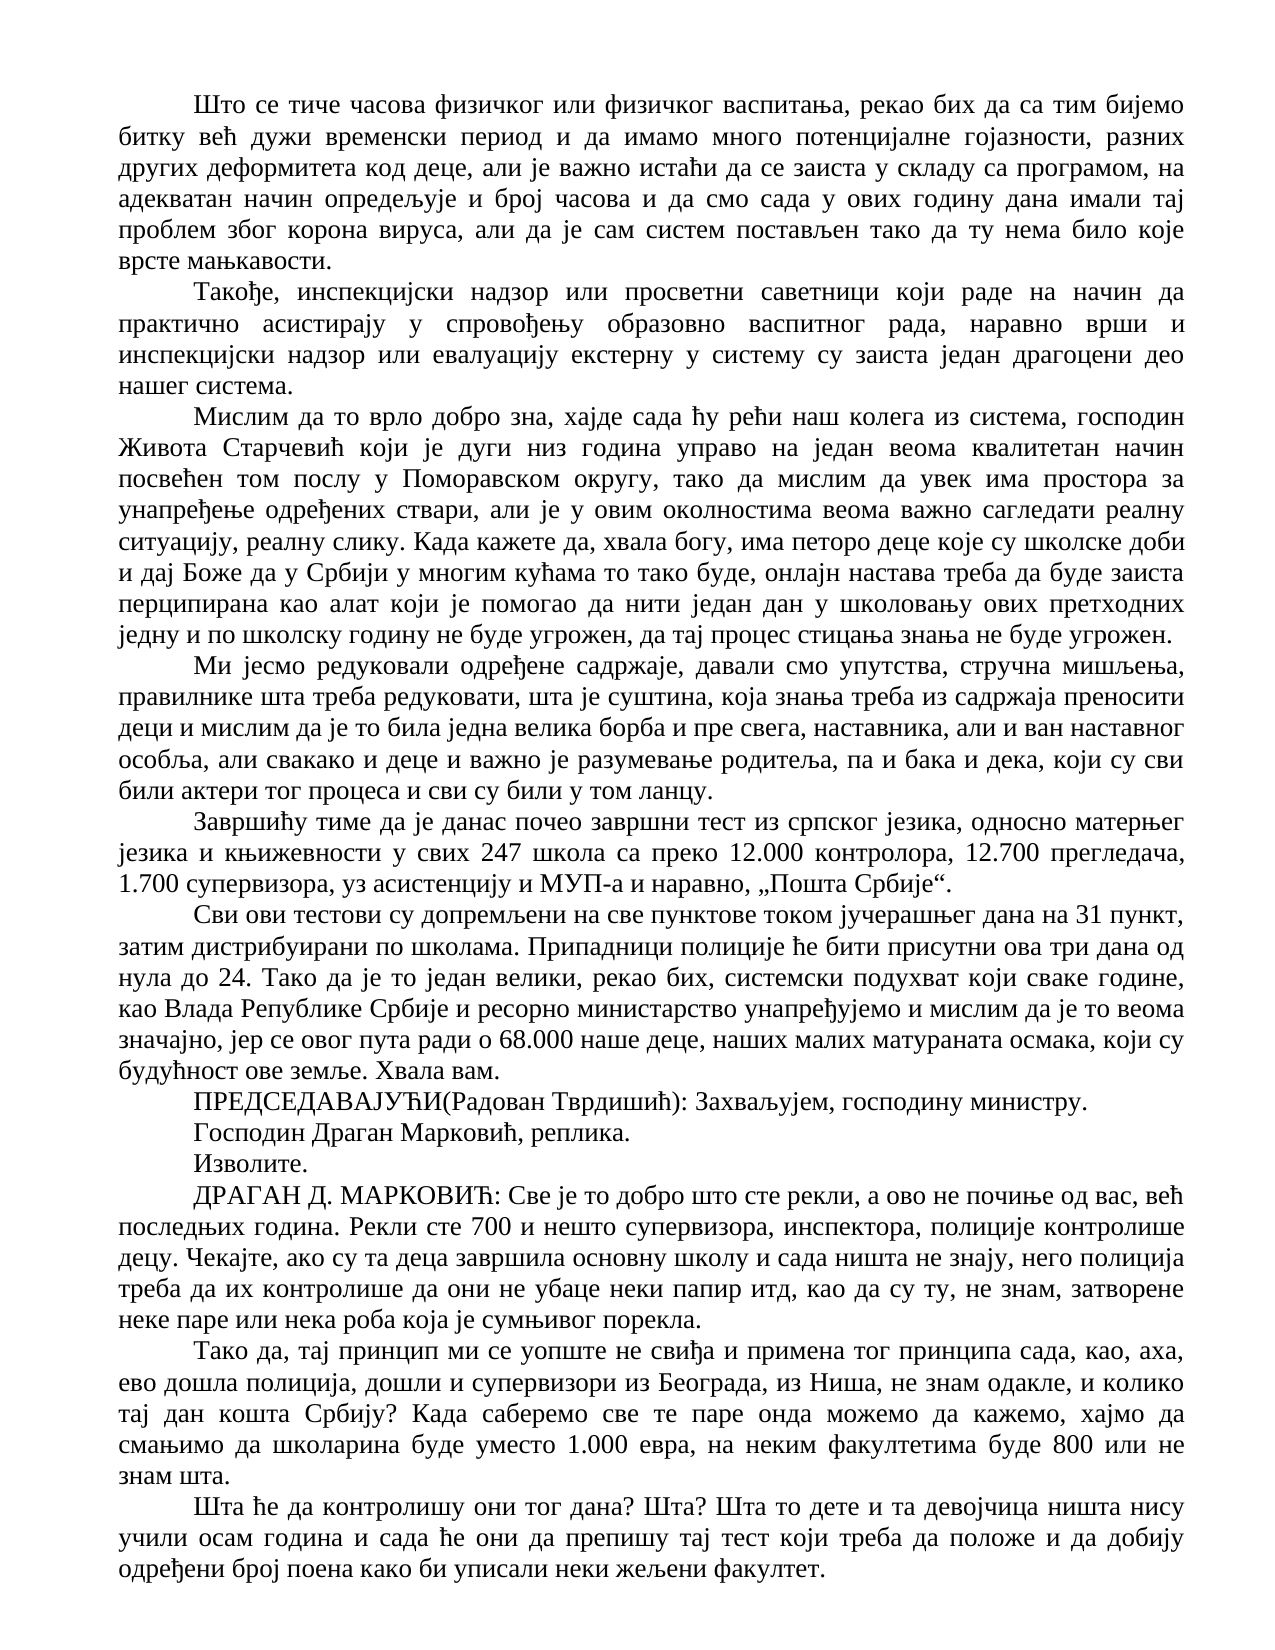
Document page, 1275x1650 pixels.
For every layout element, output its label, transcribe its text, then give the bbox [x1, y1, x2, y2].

text ПРЕДСЕДАВАЈУЋИ(Радован Тврдишић): Захваљујем, господину министру. [118, 1085, 1186, 1116]
text Сви ови тестови су допремљени на све пунктове током јучерашњег дана на 31 пункт, затим дистрибуирани по школама. Припадници полиције ће бити присутни ова три дана од нула до 24. Тако да је то један велики, рекао бих, системски подухват који сваке године, као Влада Републике Србије и ресорно министарство унапређујемо и мислим да је то веома значајно, јер се овог пута ради о 68.000 наше деце, наших малих матураната осмака, који су будућност ове земље. Хвала вам. [118, 898, 1186, 1085]
text Ми јесмо редуковали одређене садржаје, давали смо упутства, стручна мишљења, правилнике шта треба редуковати, шта је суштина, која знања треба из садржаја преносити деци и мислим да је то била једна велика борба и пре свега, наставника, али и ван наставног особља, али свакако и деце и важно је разумевање родитеља, па и бака и дека, који су сви били актери тог процеса и сви су били у том ланцу. [118, 649, 1186, 805]
text Шта ће да контролишу они тог дана? Шта? Шта то дете и та девојчица ништа нису учили осам година и сада ће они да препишу тај тест који треба да положе и да добију одређени број поена како би уписали неки жељени факултет. [118, 1490, 1186, 1584]
text Изволите. [118, 1148, 1186, 1179]
text Завршићу тиме да је данас почео завршни тест из српског језика, односно матерњег језика и књижевности у свих 247 школа са преко 12.000 контролора, 12.700 прегледача, 1.700 супервизора, уз асистенцију и МУП-а и наравно, „Пошта Србије“. [118, 805, 1186, 898]
text Мислим да то врло добро зна, хајде сада ћу рећи наш колега из система, господин Живота Старчевић који је дуги низ година управо на један веома квалитетан начин посвећен том послу у Поморавском округу, тако да мислим да увек има простора за унапређење одређених ствари, али је у овим околностима веома важно сагледати реалну ситуацију, реалну слику. Када кажете да, хвала богу, има петоро деце које су школске доби и дај Боже да у Србији у многим кућама то тако буде, онлајн настава треба да буде заиста перципирана као алат који је помогао да нити један дан у школовању ових претходних једну и по школску годину не буде угрожен, да тај процес стицања знања не буде угрожен. [118, 400, 1186, 649]
text Тако да, тај принцип ми се уопште не свиђа и примена тог принципа сада, као, аха, ево дошла полиција, дошли и супервизори из Београда, из Ниша, не знам одакле, и колико тај дан кошта Србију? Када саберемо све те паре онда можемо да кажемо, хајмо да смањимо да школарина буде уместо 1.000 евра, на неким факултетима буде 800 или не знам шта. [118, 1334, 1186, 1490]
text Господин Драган Марковић, реплика. [118, 1116, 1186, 1148]
text ДРАГАН Д. МАРКОВИЋ: Све је то добро што сте рекли, а ово не почиње од вас, већ последњих година. Рекли сте 700 и нешто супервизора, инспектора, полиције контролише децу. Чекајте, ако су та деца завршила основну школу и сада ништа не знају, него полиција треба да их контролише да они не убаце неки папир итд, као да су ту, не знам, затворене неке паре или нека роба која је сумњивог порекла. [118, 1179, 1186, 1334]
text Што се тиче часова физичког или физичког васпитања, рекао бих да са тим бијемо битку већ дужи временски период и да имамо много потенцијалне гојазности, разних других деформитета код деце, али је важно истаћи да се заиста у складу са програмом, на адекватан начин опредељује и број часова и да смо сада у ових годину дана имали тај проблем због корона вируса, али да је сам систем постављен тако да ту нема било које врсте мањкавости. [118, 89, 1186, 276]
text Такође, инспекцијски надзор или просветни саветници који раде на начин да практично асистирају у спровођењу образовно васпитног рада, наравно врши и инспекцијски надзор или евалуацију екстерну у систему су заиста један драгоцени део нашег система. [118, 276, 1186, 400]
